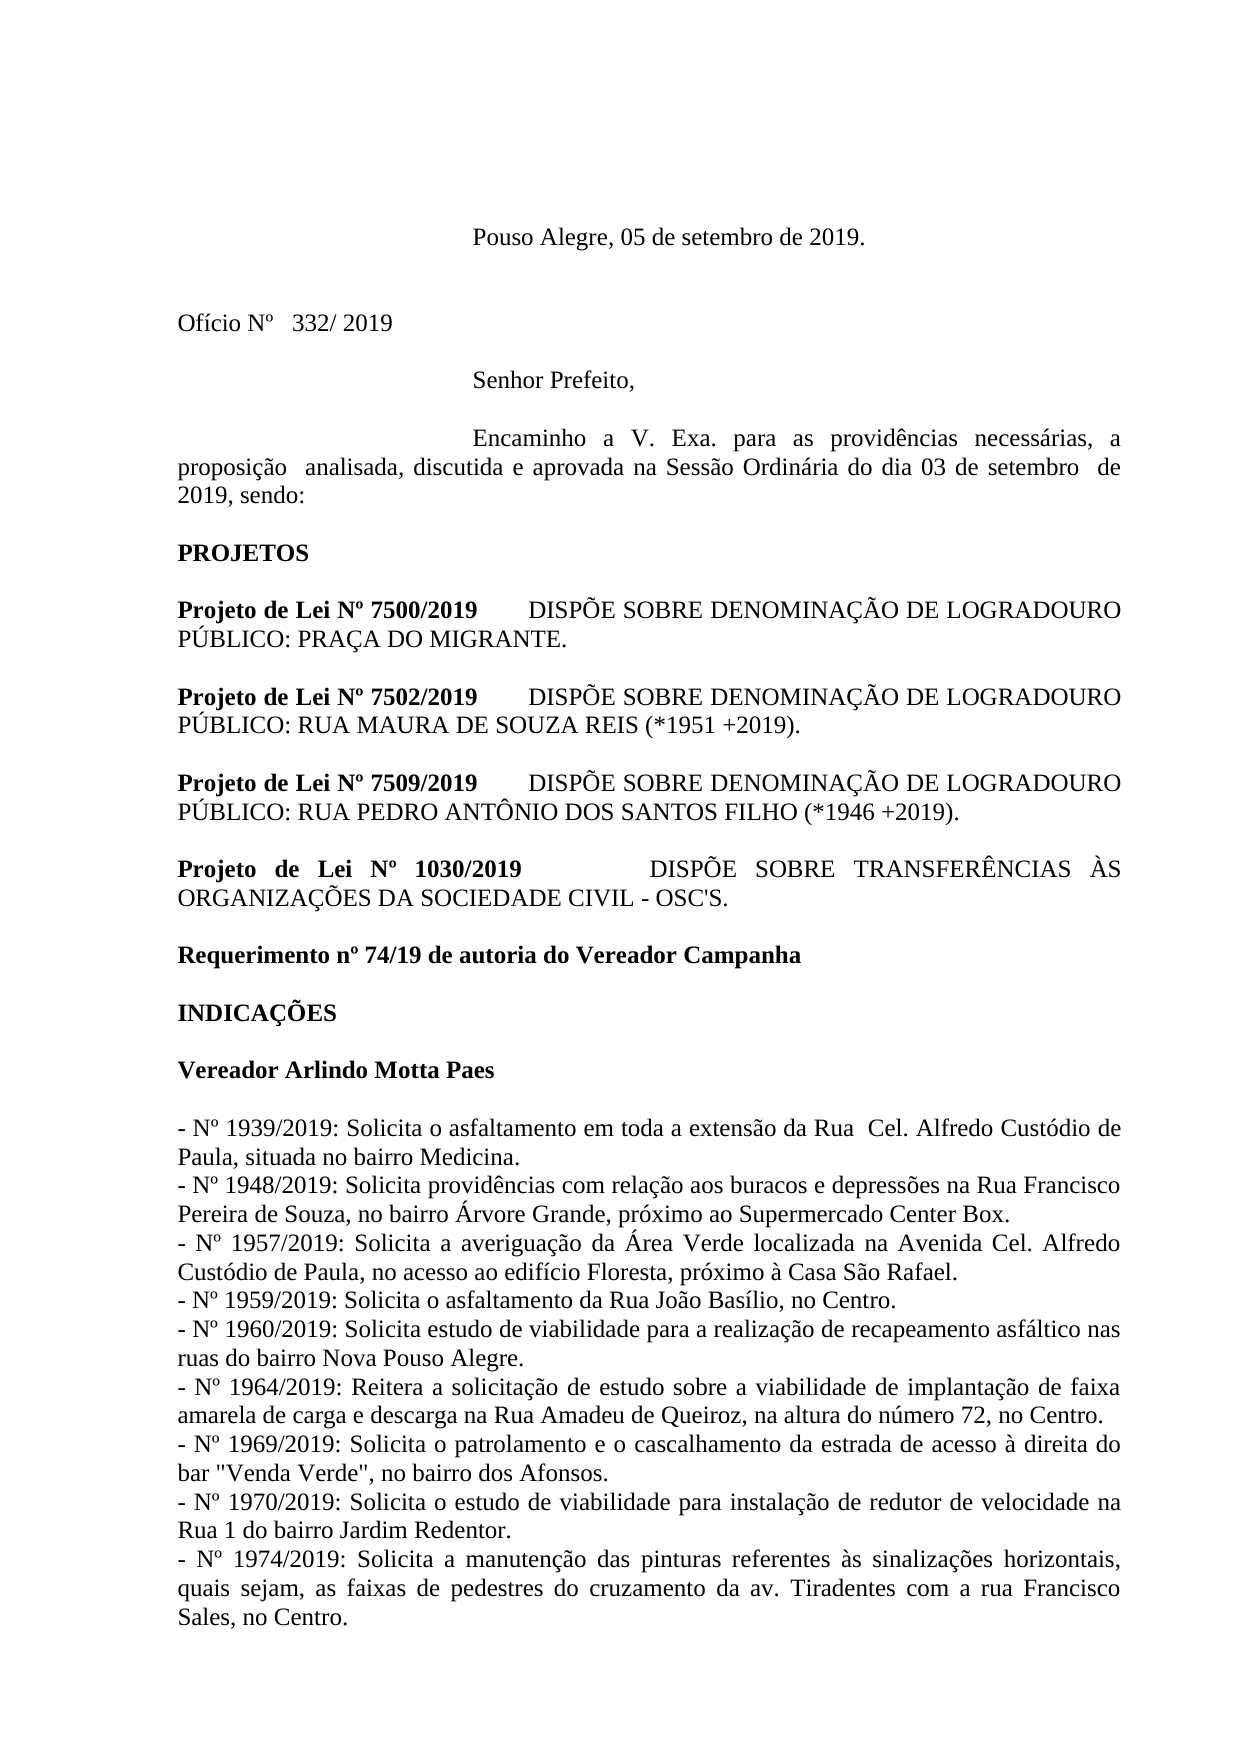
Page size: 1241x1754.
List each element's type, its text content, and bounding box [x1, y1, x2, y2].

text PROJETOS [177, 538, 1122, 567]
text - Nº 1974/2019: Solicita a manutenção das pinturas referentes às sinalizações horizontais, quais sejam, as faixas de pedestres do cruzamento da av. Tiradentes com a rua Francisco Sales, no Centro. [177, 1544, 1122, 1630]
text Projeto de Lei Nº 7502/2019 DISPÕE SOBRE DENOMINAÇÃO DE LOGRADOURO PÚBLICO: RUA MAURA DE SOUZA REIS (*1951 +2019). [177, 682, 1122, 739]
text Ofício Nº 332/ 2019 [177, 308, 1122, 337]
text INDICAÇÕES [177, 998, 1122, 1027]
text Projeto de Lei Nº 1030/2019 DISPÕE SOBRE TRANSFERÊNCIAS ÀS ORGANIZAÇÕES DA SOCIEDADE CIVIL - OSC'S. [177, 854, 1122, 912]
text - Nº 1957/2019: Solicita a averiguação da Área Verde localizada na Avenida Cel. Alfredo Custódio de Paula, no acesso ao edifício Floresta, próximo à Casa São Rafael. [177, 1228, 1122, 1285]
text - Nº 1964/2019: Reitera a solicitação de estudo sobre a viabilidade de implantação de faixa amarela de carga e descarga na Rua Amadeu de Queiroz, na altura do número 72, no Centro. [177, 1372, 1122, 1429]
text Encaminho a V. Exa. para as providências necessárias, a proposição analisada, discutida e aprovada na Sessão Ordinária do dia 03 de setembro de 2019, sendo: [177, 423, 1122, 509]
text - Nº 1948/2019: Solicita providências com relação aos buracos e depressões na Rua Francisco Pereira de Souza, no bairro Árvore Grande, próximo ao Supermercado Center Box. [177, 1170, 1122, 1228]
text Senhor Prefeito, [472, 365, 1122, 394]
text - Nº 1960/2019: Solicita estudo de viabilidade para a realização de recapeamento asfáltico nas ruas do bairro Nova Pouso Alegre. [177, 1314, 1122, 1372]
text - Nº 1939/2019: Solicita o asfaltamento em toda a extensão da Rua Cel. Alfredo Custódio de Paula, situada no bairro Medicina. [177, 1113, 1122, 1170]
text Projeto de Lei Nº 7509/2019 DISPÕE SOBRE DENOMINAÇÃO DE LOGRADOURO PÚBLICO: RUA PEDRO ANTÔNIO DOS SANTOS FILHO (*1946 +2019). [177, 768, 1122, 825]
text - Nº 1959/2019: Solicita o asfaltamento da Rua João Basílio, no Centro. [177, 1285, 1122, 1314]
text Projeto de Lei Nº 7500/2019 DISPÕE SOBRE DENOMINAÇÃO DE LOGRADOURO PÚBLICO: PRAÇA DO MIGRANTE. [177, 595, 1122, 653]
text Pouso Alegre, 05 de setembro de 2019. [472, 222, 1122, 250]
text Vereador Arlindo Motta Paes [177, 1055, 1122, 1084]
text - Nº 1969/2019: Solicita o patrolamento e o cascalhamento da estrada de acesso à direita do bar "Venda Verde", no bairro dos Afonsos. [177, 1429, 1122, 1487]
text - Nº 1970/2019: Solicita o estudo de viabilidade para instalação de redutor de velocidade na Rua 1 do bairro Jardim Redentor. [177, 1487, 1122, 1544]
text Requerimento nº 74/19 de autoria do Vereador Campanha [177, 940, 1122, 969]
